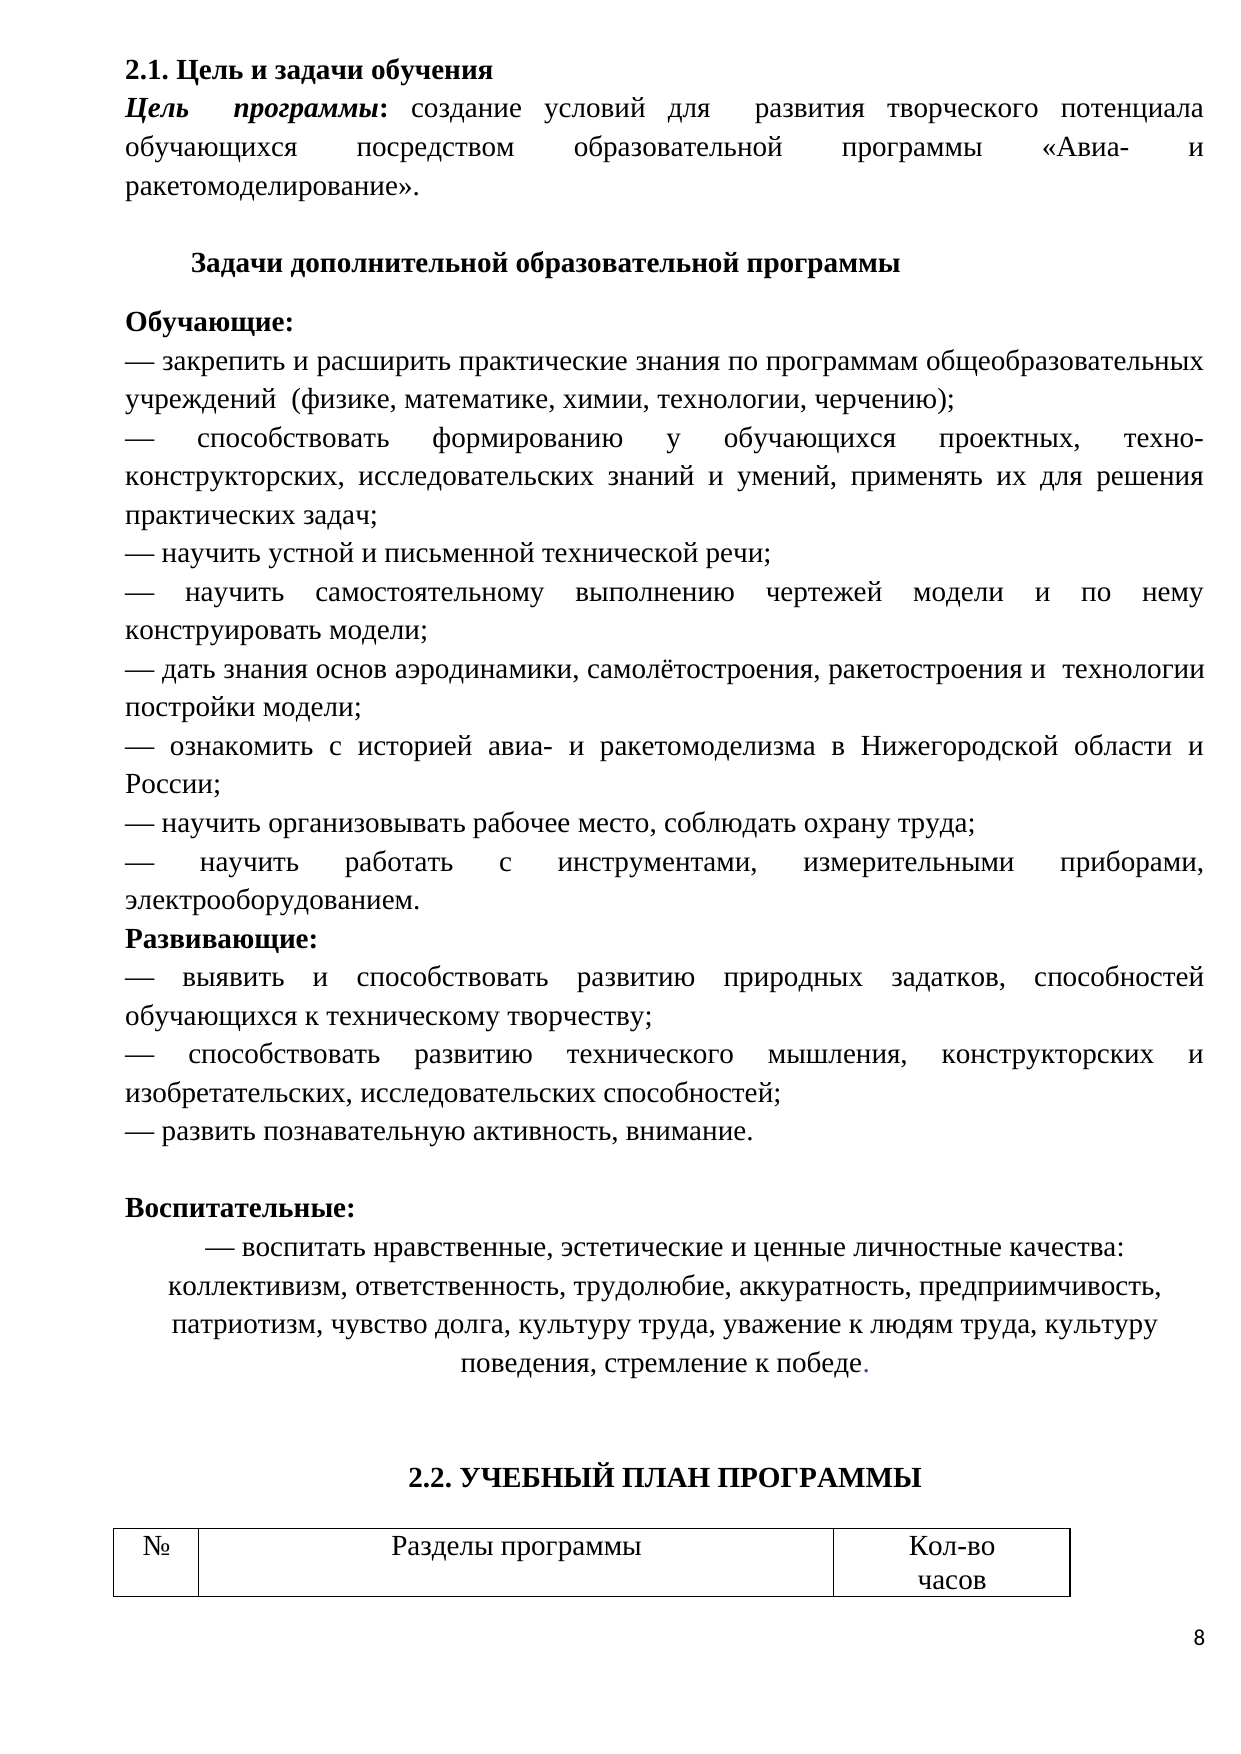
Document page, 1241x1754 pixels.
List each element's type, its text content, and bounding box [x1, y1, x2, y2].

text — закрепить и расширить практические знания по программам общеобразовательных учреждений (физике, математике, химии, технологии, черчению); [125, 343, 1205, 415]
text 2.1. Цель и задачи обучения [125, 52, 1205, 86]
text Воспитательные: [125, 1191, 1205, 1224]
text Задачи дополнительной образовательной программы [125, 245, 1205, 278]
text — развить познавательную активность, внимание. [125, 1113, 1205, 1147]
text — научить работать с инструментами, измерительными приборами, электрооборудованием. [125, 844, 1205, 916]
text — научить организовывать рабочее место, соблюдать охрану труда; [125, 805, 1205, 839]
text — научить самостоятельному выполнению чертежей модели и по нему конструировать модели; [125, 574, 1205, 646]
text Цель программы: создание условий для развития творческого потенциала обучающихся посредством образовательной программы «Авиа- и ракетомоделирование». [125, 91, 1205, 201]
text — дать знания основ аэродинамики, самолётостроения, ракетостроения и технологии постройки модели; [125, 651, 1205, 723]
text — способствовать формированию у обучающихся проектных, техно-конструкторских, исследовательских знаний и умений, применять их для решения практических задач; [125, 420, 1205, 530]
text — воспитать нравственные, эстетические и ценные личностные качества: коллективизм, ответственность, трудолюбие, аккуратность, предприимчивость, патриотизм, чувство долга, культуру труда, уважение к людям труда, культуру поведения, стремление к победе. [125, 1229, 1205, 1378]
text Развивающие: [125, 921, 1205, 954]
text — выявить и способствовать развитию природных задатков, способностей обучающихся к техническому творчеству; [125, 959, 1205, 1031]
text — ознакомить с историей авиа- и ракетомоделизма в Нижегородской области и России; [125, 728, 1205, 800]
table_header Кол-во часов [834, 1529, 1069, 1596]
table_header Разделы программы [199, 1529, 833, 1596]
text — способствовать развитию технического мышления, конструкторских и изобретательских, исследовательских способностей; [125, 1036, 1205, 1108]
text Обучающие: [125, 304, 1205, 338]
text — научить устной и письменной технической речи; [125, 535, 1205, 569]
table_header № [114, 1529, 198, 1596]
text 2.2. УЧЕБНЫЙ ПЛАН ПРОГРАММЫ [125, 1460, 1205, 1494]
